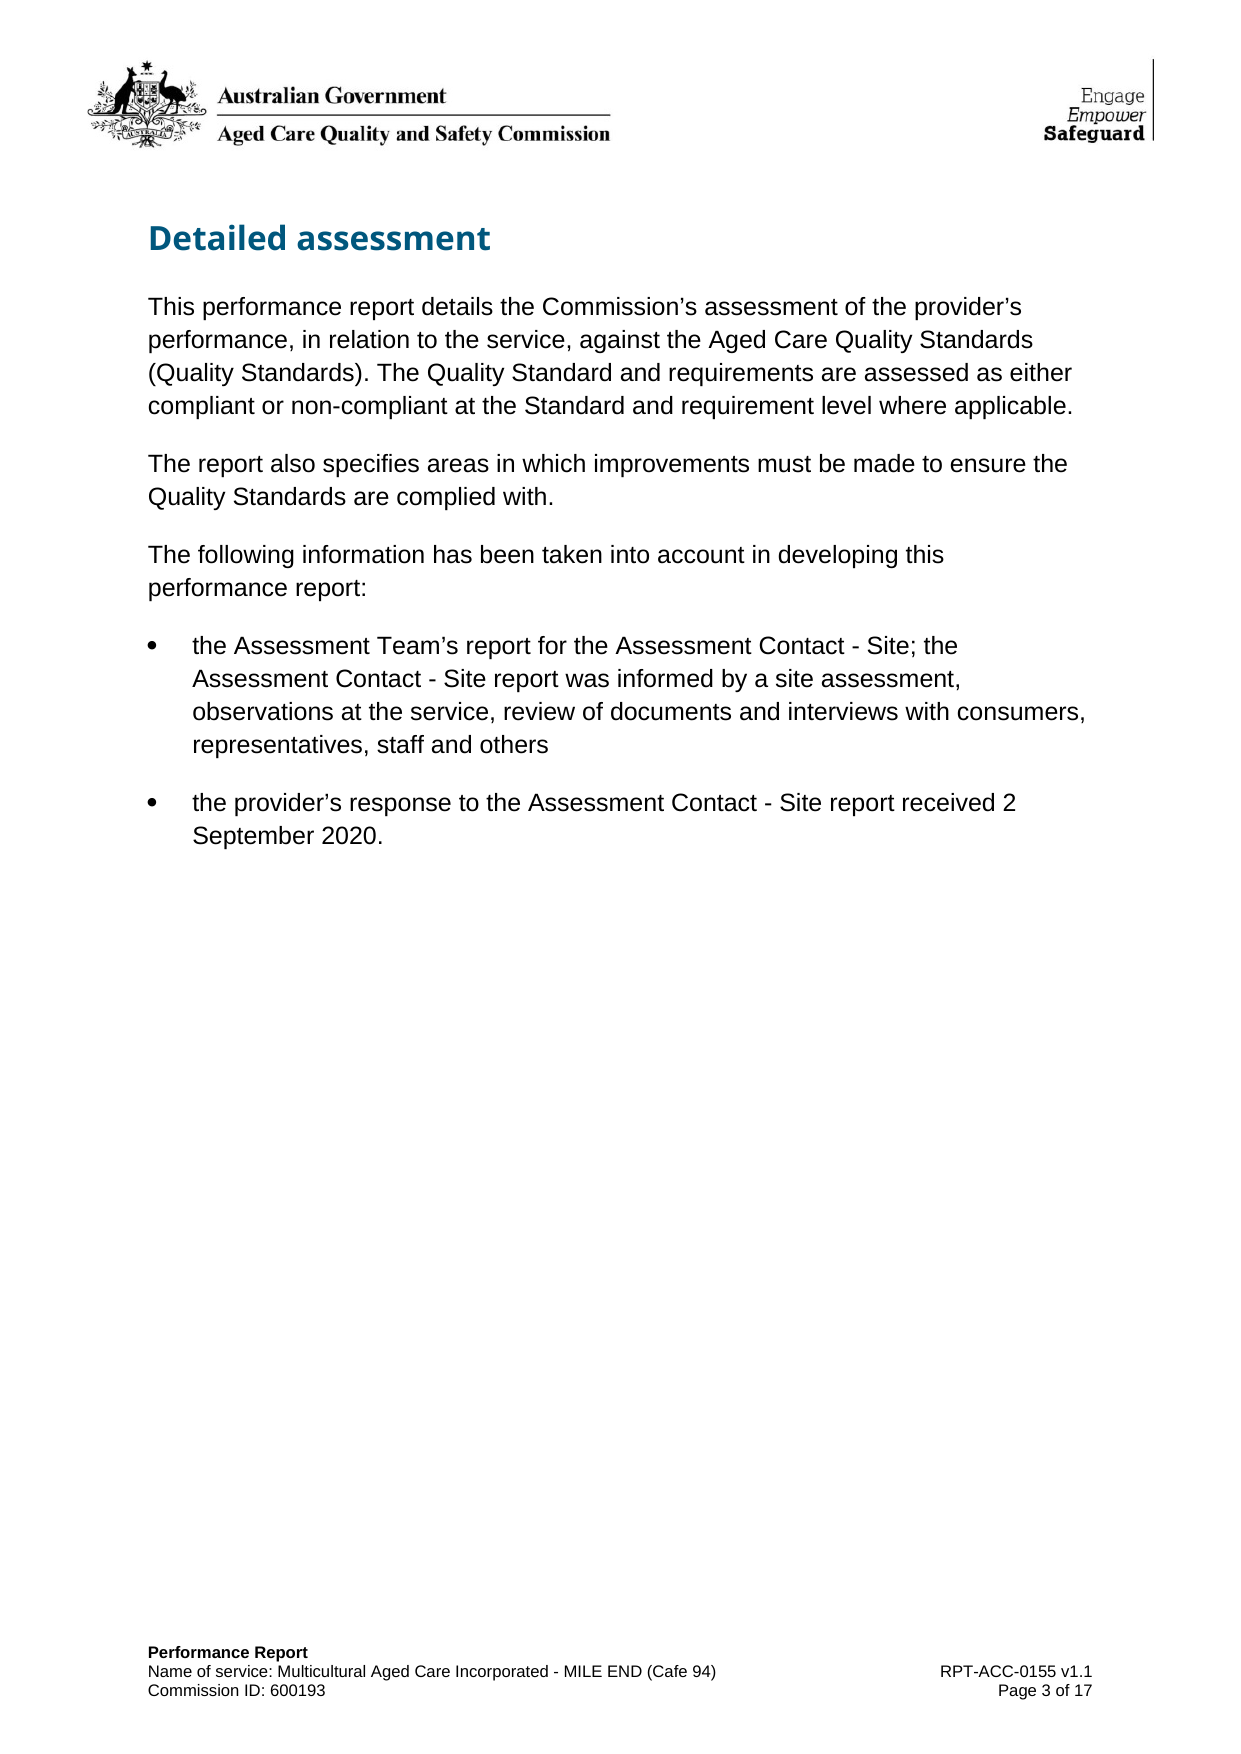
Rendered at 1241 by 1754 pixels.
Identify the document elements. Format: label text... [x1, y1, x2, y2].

list the provider’s response to the Assessment Contact - Site report received 2 September 2020. [148, 788, 1092, 850]
picture [1, 0, 1241, 169]
text The report also specifies areas in which improvements must be made to ensure the Quality Standards are complied with. [148, 449, 1092, 511]
subtitle Detailed assessment [148, 215, 1092, 260]
list the Assessment Team’s report for the Assessment Contact - Site; the Assessment Contact - Site report was informed by a site assessment, observations at the service, review of documents and interviews with consumers, representatives, staff and others [148, 631, 1092, 759]
text This performance report details the Commission’s assessment of the provider’s performance, in relation to the service, against the Aged Care Quality Standards (Quality Standards). The Quality Standard and requirements are assessed as either compliant or non-compliant at the Standard and requirement level where applicable. [148, 292, 1092, 420]
text The following information has been taken into account in developing this performance report: [148, 540, 1092, 602]
